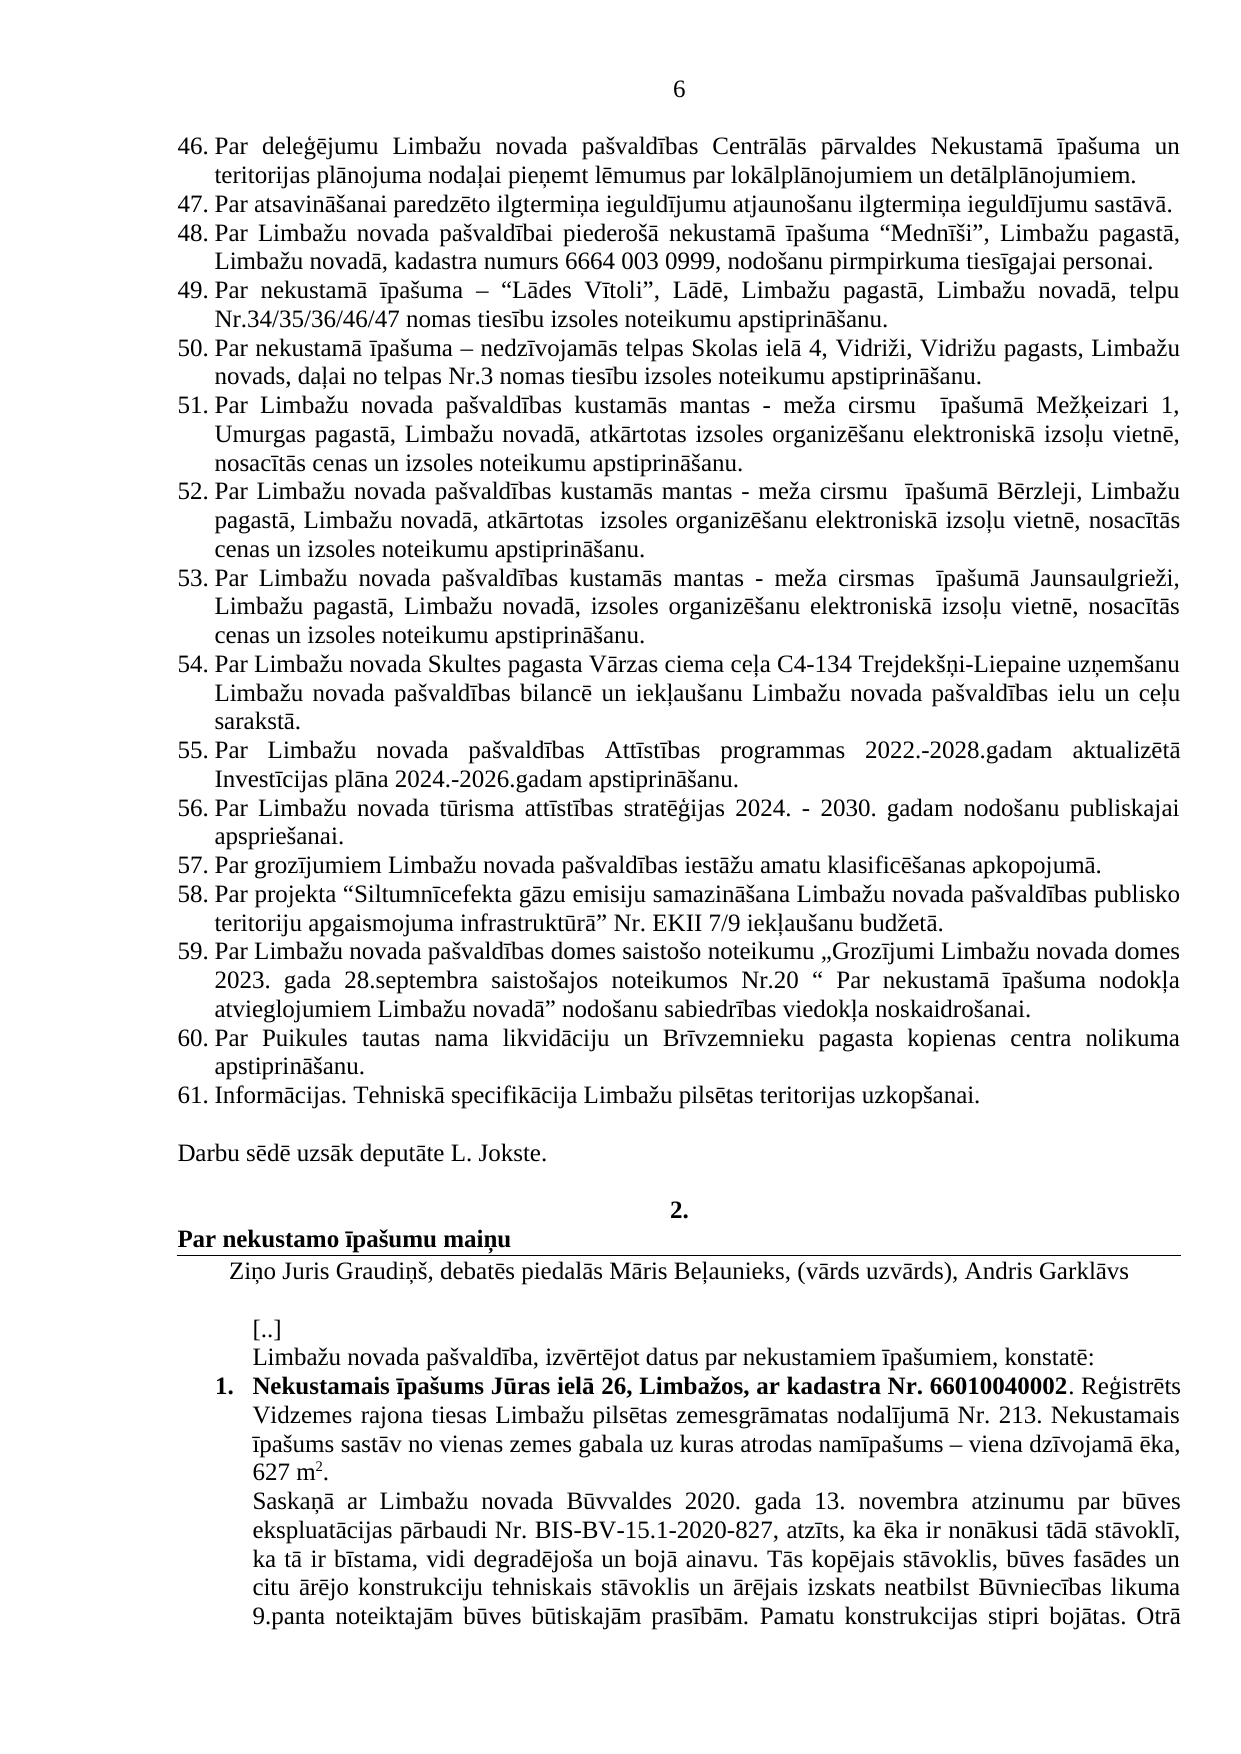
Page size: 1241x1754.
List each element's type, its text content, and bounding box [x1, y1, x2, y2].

list Nekustamais īpašums Jūras ielā 26, Limbažos, ar kadastra Nr. 66010040002. Reģistrēts Vidzemes rajona tiesas Limbažu pilsētas zemesgrāmatas nodalījumā Nr. 213. Nekustamais īpašums sastāv no vienas zemes gabala uz kuras atrodas namīpašums – viena dzīvojamā ēka, 627 m2. [215, 1371, 1181, 1486]
text Ziņo Juris Graudiņš, debatēs piedalās Māris Beļaunieks, (vārds uzvārds), Andris Garklāvs [177, 1256, 1181, 1285]
list Informācijas. Tehniskā specifikācija Limbažu pilsētas teritorijas uzkopšanai. [177, 1080, 1181, 1109]
list Par Limbažu novada pašvaldības kustamās mantas - meža cirsmu īpašumā Mežķeizari 1, Umurgas pagastā, Limbažu novadā, atkārtotas izsoles organizēšanu elektroniskā izsoļu vietnē, nosacītās cenas un izsoles noteikumu apstiprināšanu. [177, 390, 1181, 476]
list Par nekustamā īpašuma – nedzīvojamās telpas Skolas ielā 4, Vidriži, Vidrižu pagasts, Limbažu novads, daļai no telpas Nr.3 nomas tiesību izsoles noteikumu apstiprināšanu. [177, 333, 1181, 390]
list Par Puikules tautas nama likvidāciju un Brīvzemnieku pagasta kopienas centra nolikuma apstiprināšanu. [177, 1023, 1181, 1080]
list Par projekta “Siltumnīcefekta gāzu emisiju samazināšana Limbažu novada pašvaldības publisko teritoriju apgaismojuma infrastruktūrā” Nr. EKII 7/9 iekļaušanu budžetā. [177, 879, 1181, 936]
text Par nekustamo īpašumu maiņu [177, 1224, 1181, 1255]
list Par deleģējumu Limbažu novada pašvaldības Centrālās pārvaldes Nekustamā īpašuma un teritorijas plānojuma nodaļai pieņemt lēmumus par lokālplānojumiem un detālplānojumiem. [177, 131, 1181, 189]
list Par Limbažu novada pašvaldības kustamās mantas - meža cirsmas īpašumā Jaunsaulgrieži, Limbažu pagastā, Limbažu novadā, izsoles organizēšanu elektroniskā izsoļu vietnē, nosacītās cenas un izsoles noteikumu apstiprināšanu. [177, 563, 1181, 649]
list Par Limbažu novada pašvaldībai piederošā nekustamā īpašuma “Mednīši”, Limbažu pagastā, Limbažu novadā, kadastra numurs 6664 003 0999, nodošanu pirmpirkuma tiesīgajai personai. [177, 218, 1181, 275]
list Par atsavināšanai paredzēto ilgtermiņa ieguldījumu atjaunošanu ilgtermiņa ieguldījumu sastāvā. [177, 189, 1181, 218]
text Darbu sēdē uzsāk deputāte L. Jokste. [177, 1138, 1181, 1166]
list Par Limbažu novada pašvaldības kustamās mantas - meža cirsmu īpašumā Bērzleji, Limbažu pagastā, Limbažu novadā, atkārtotas izsoles organizēšanu elektroniskā izsoļu vietnē, nosacītās cenas un izsoles noteikumu apstiprināšanu. [177, 476, 1181, 563]
text 2. [177, 1195, 1181, 1224]
text Limbažu novada pašvaldība, izvērtējot datus par nekustamiem īpašumiem, konstatē: [177, 1342, 1181, 1371]
list Par grozījumiem Limbažu novada pašvaldības iestāžu amatu klasificēšanas apkopojumā. [177, 850, 1181, 879]
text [252, 1486, 1181, 1630]
list Par nekustamā īpašuma – “Lādes Vītoli”, Lādē, Limbažu pagastā, Limbažu novadā, telpu Nr.34/35/36/46/47 nomas tiesību izsoles noteikumu apstiprināšanu. [177, 275, 1181, 333]
text [..] [177, 1314, 1181, 1342]
list Par Limbažu novada Skultes pagasta Vārzas ciema ceļa C4-134 Trejdekšņi-Liepaine uzņemšanu Limbažu novada pašvaldības bilancē un iekļaušanu Limbažu novada pašvaldības ielu un ceļu sarakstā. [177, 649, 1181, 735]
list Par Limbažu novada tūrisma attīstības stratēģijas 2024. - 2030. gadam nodošanu publiskajai apspriešanai. [177, 793, 1181, 850]
list Par Limbažu novada pašvaldības Attīstības programmas 2022.-2028.gadam aktualizētā Investīcijas plāna 2024.-2026.gadam apstiprināšanu. [177, 735, 1181, 793]
list Par Limbažu novada pašvaldības domes saistošo noteikumu „Grozījumi Limbažu novada domes 2023. gada 28.septembra saistošajos noteikumos Nr.20 “ Par nekustamā īpašuma nodokļa atvieglojumiem Limbažu novadā” nodošanu sabiedrības viedokļa noskaidrošanai. [177, 936, 1181, 1023]
